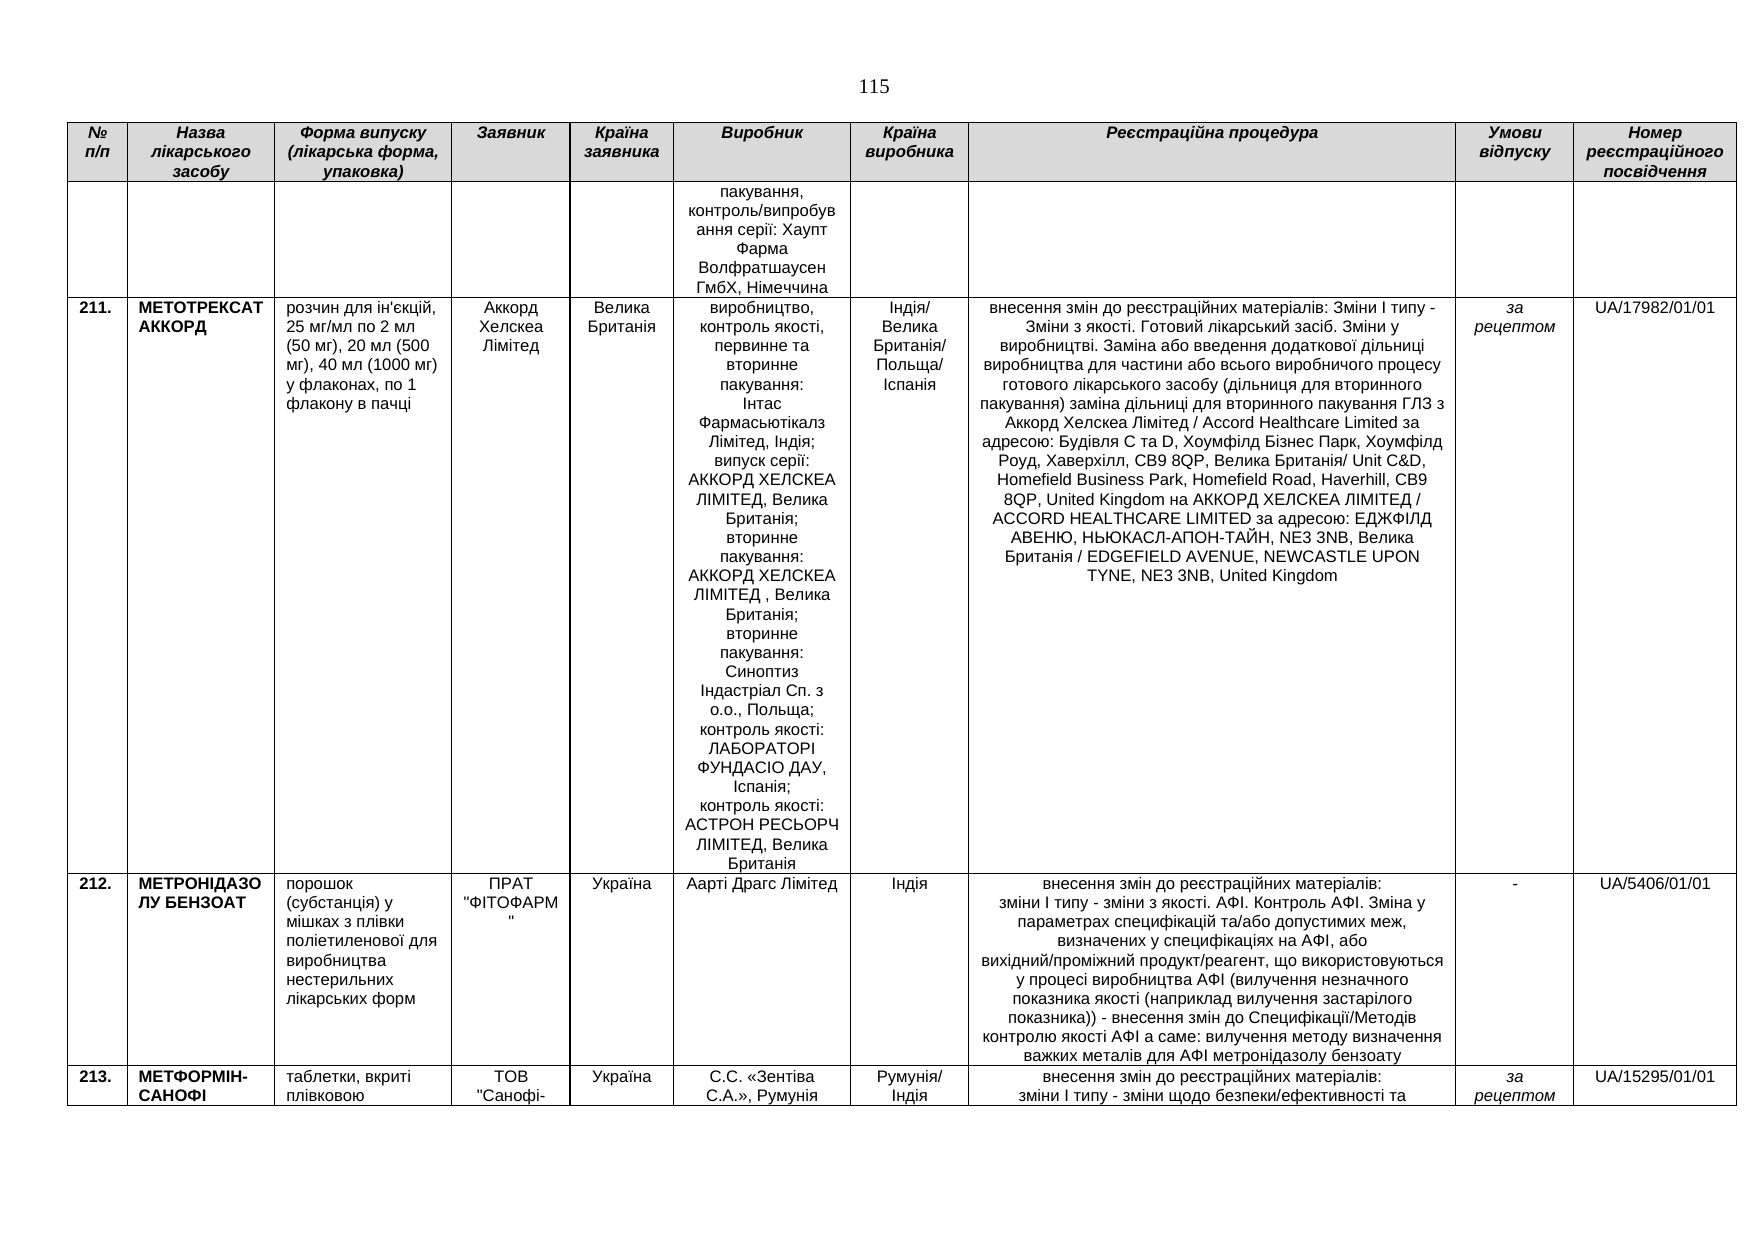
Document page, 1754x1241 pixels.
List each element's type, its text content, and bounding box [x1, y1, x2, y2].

table_header Форма випуску (лікарська форма, упаковка) [275, 123, 451, 181]
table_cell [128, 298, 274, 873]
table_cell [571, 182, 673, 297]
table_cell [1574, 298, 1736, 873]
table_header Країна заявника [571, 123, 673, 181]
table_header Виробник [674, 123, 850, 181]
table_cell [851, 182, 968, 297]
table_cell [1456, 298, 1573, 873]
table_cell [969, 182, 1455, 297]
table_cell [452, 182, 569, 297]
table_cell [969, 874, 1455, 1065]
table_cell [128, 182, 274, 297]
table_header Номер реєстраційного посвідчення [1574, 123, 1736, 181]
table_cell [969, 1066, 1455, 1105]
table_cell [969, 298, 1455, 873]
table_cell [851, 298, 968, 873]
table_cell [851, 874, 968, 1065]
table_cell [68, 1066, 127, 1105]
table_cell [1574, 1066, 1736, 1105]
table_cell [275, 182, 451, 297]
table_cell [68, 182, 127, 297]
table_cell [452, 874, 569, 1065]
table_header Заявник [452, 123, 569, 181]
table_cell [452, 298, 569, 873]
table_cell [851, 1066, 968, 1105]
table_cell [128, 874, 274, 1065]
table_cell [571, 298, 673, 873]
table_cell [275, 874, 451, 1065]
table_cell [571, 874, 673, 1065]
table_header Країна виробника [851, 123, 968, 181]
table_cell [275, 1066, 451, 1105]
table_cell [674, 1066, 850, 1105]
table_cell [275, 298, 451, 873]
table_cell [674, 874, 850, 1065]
table_header Умови відпуску [1456, 123, 1573, 181]
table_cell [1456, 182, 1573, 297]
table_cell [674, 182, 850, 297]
table_header Реєстраційна процедура [969, 123, 1455, 181]
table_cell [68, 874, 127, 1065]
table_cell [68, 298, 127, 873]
table_header Назва лікарського засобу [128, 123, 274, 181]
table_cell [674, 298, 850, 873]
table_header № п/п [68, 123, 127, 181]
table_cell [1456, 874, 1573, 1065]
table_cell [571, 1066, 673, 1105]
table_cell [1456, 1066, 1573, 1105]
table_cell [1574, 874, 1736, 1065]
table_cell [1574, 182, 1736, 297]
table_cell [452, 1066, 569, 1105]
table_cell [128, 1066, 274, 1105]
